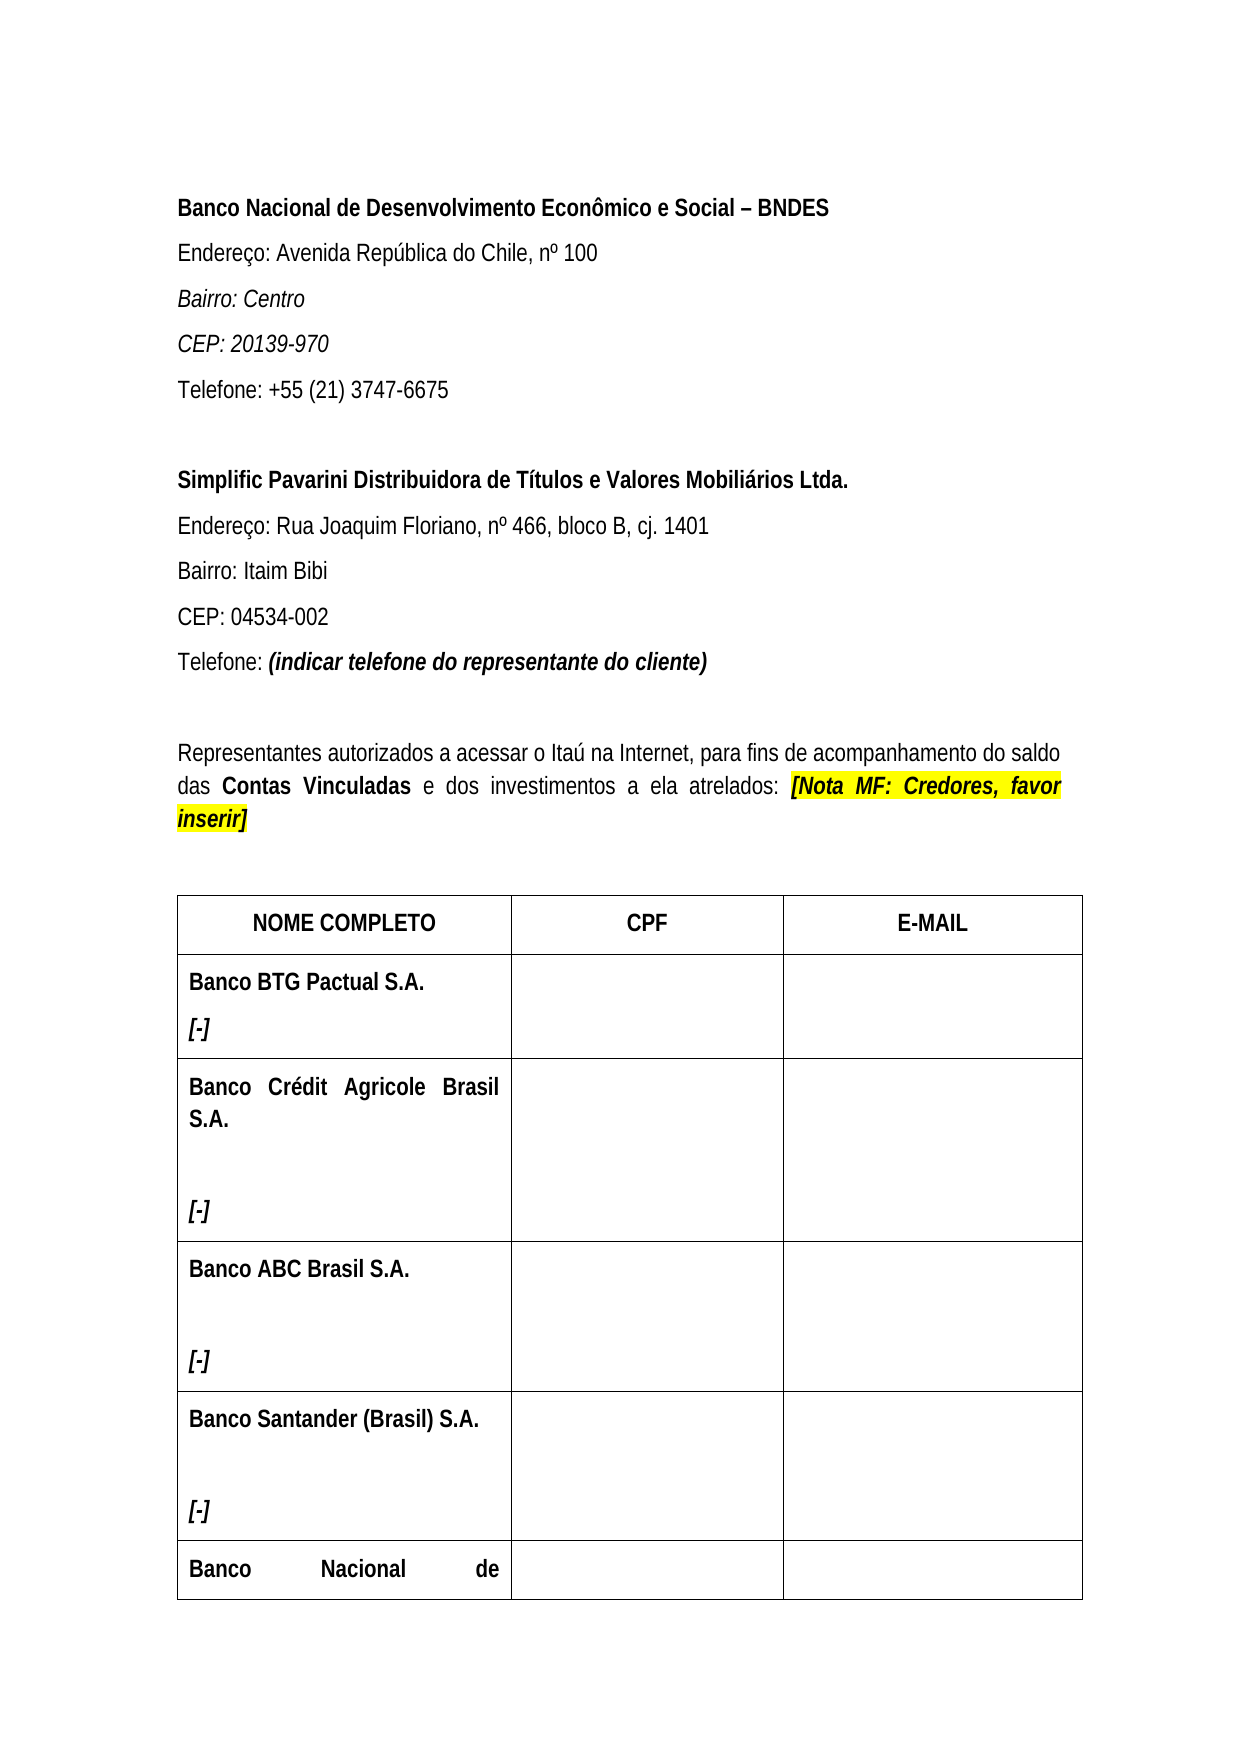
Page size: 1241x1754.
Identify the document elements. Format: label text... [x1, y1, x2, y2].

text Representantes autorizados a acessar o Itaú na Internet, para fins de acompanhamento do saldo das Contas Vinculadas e dos investimentos a ela atrelados: [Nota MF: Credores, favor inserir] [177, 738, 1063, 832]
text CEP: 20139-970 [177, 329, 1063, 358]
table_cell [178, 1541, 511, 1599]
text Telefone: +55 (21) 3747-6675 [177, 375, 1063, 403]
table_cell [512, 1242, 783, 1391]
text Endereço: Avenida República do Chile, nº 100 [177, 238, 1063, 267]
text Endereço: Rua Joaquim Floriano, nº 466, bloco B, cj. 1401 [177, 511, 1063, 539]
table_header CPF [512, 896, 783, 954]
table_cell [784, 1242, 1082, 1391]
table_cell [784, 1059, 1082, 1241]
text CEP: 04534-002 [177, 602, 1063, 630]
table_cell [784, 1541, 1082, 1599]
table_cell Banco Crédit Agricole Brasil S.A. [-] [178, 1059, 511, 1241]
table_cell [512, 1059, 783, 1241]
table_cell Banco ABC Brasil S.A. [-] [178, 1242, 511, 1391]
text Bairro: Centro [177, 284, 1063, 312]
table_cell [784, 1392, 1082, 1540]
text Telefone: (indicar telefone do representante do cliente) [177, 647, 1063, 676]
table_cell [784, 955, 1082, 1058]
text Bairro: Itaim Bibi [177, 556, 1063, 585]
table_cell [512, 1392, 783, 1540]
table_cell [512, 1541, 783, 1599]
table_cell Banco BTG Pactual S.A. [-] [178, 955, 511, 1058]
table_cell Banco Santander (Brasil) S.A. [-] [178, 1392, 511, 1540]
table_header NOME COMPLETO [178, 896, 511, 954]
table_header E-MAIL [784, 896, 1082, 954]
text Banco Nacional de Desenvolvimento Econômico e Social – BNDES [177, 193, 1063, 222]
text Simplific Pavarini Distribuidora de Títulos e Valores Mobiliários Ltda. [177, 466, 1063, 494]
table_cell [512, 955, 783, 1058]
